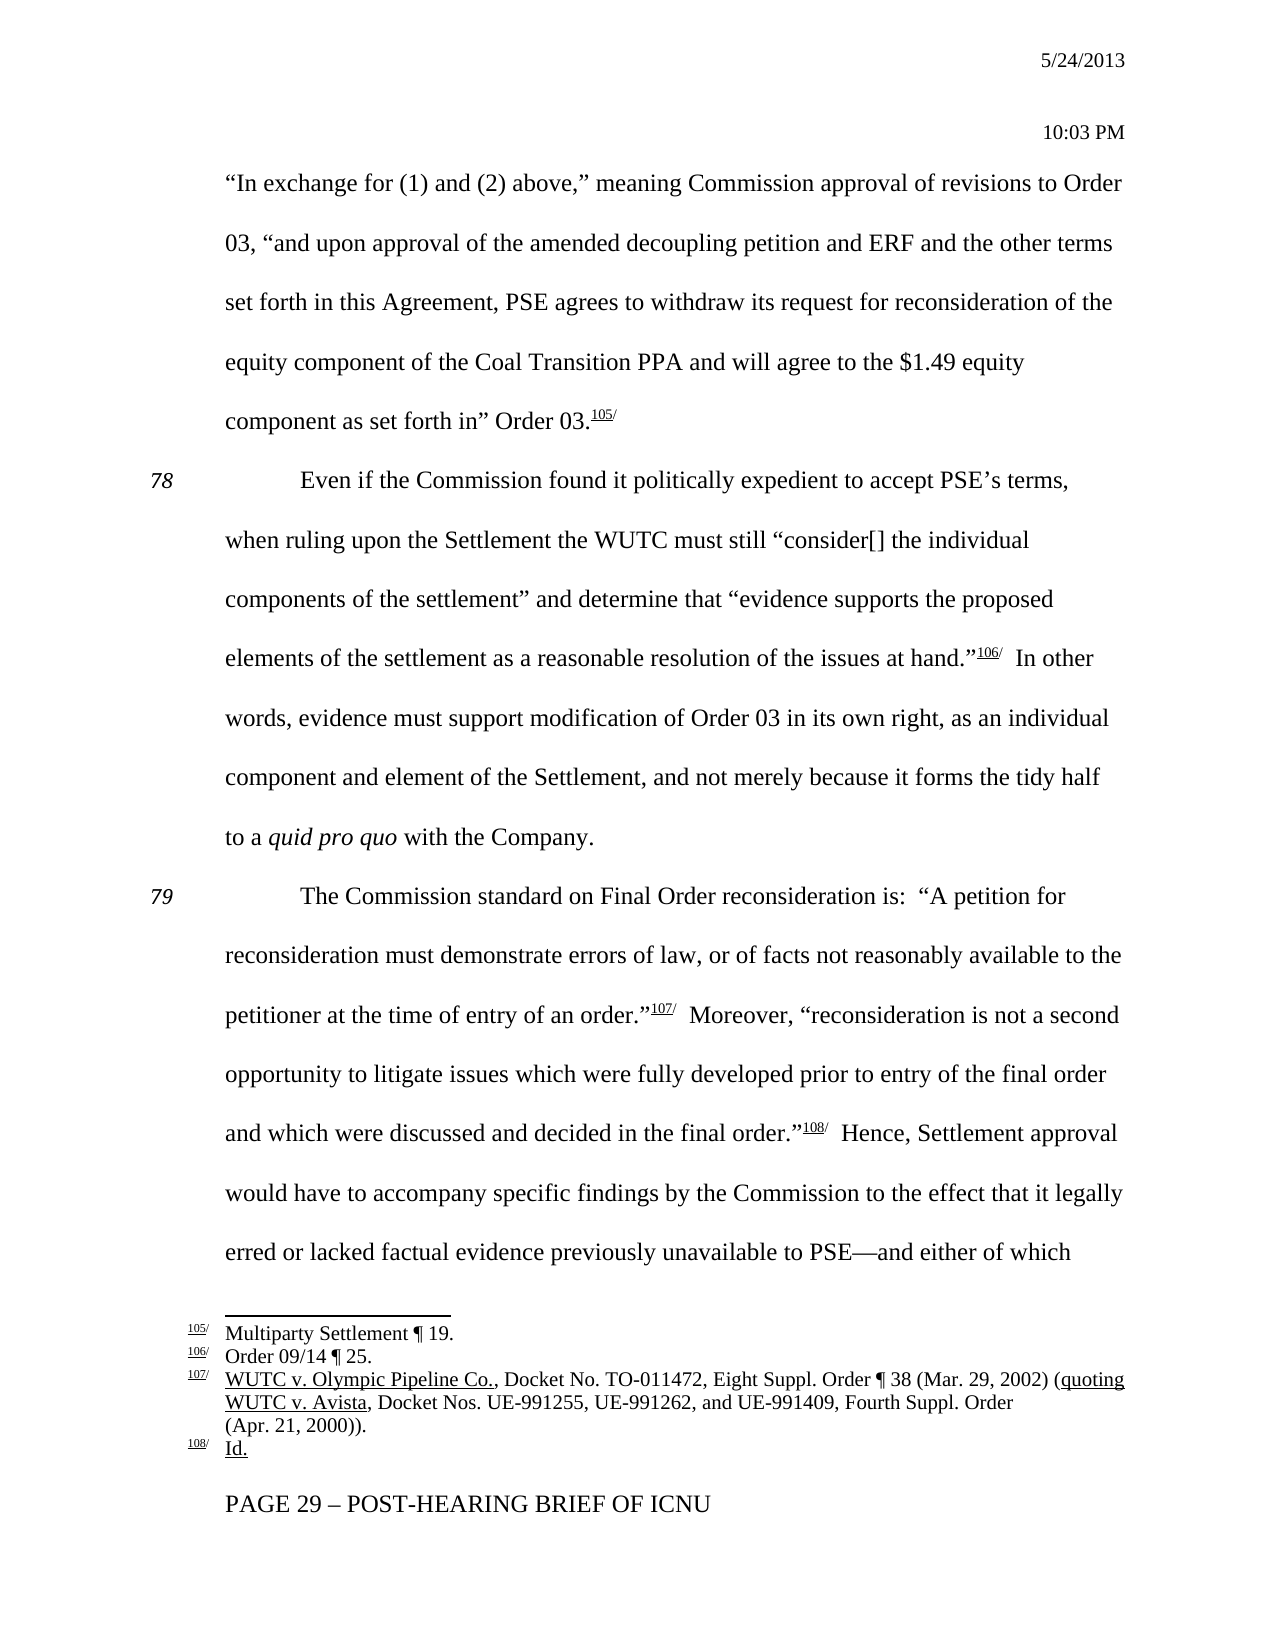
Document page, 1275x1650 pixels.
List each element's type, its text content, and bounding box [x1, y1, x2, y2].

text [150, 857, 1125, 1272]
text Even if the Commission found it politically expedient to accept PSE’s terms, when ruling upon the Settlement the WUTC must still “consider[] the individual components of the settlement” and determine that “evidence supports the proposed elements of the settlement as a reasonable resolution of the issues at hand.”/ In other words, evidence must support modification of Order 03 in its own right, as an individual component and element of the Settlement, and not merely because it forms the tidy half to a quid pro quo with the Company. [150, 441, 1125, 857]
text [150, 144, 1125, 441]
